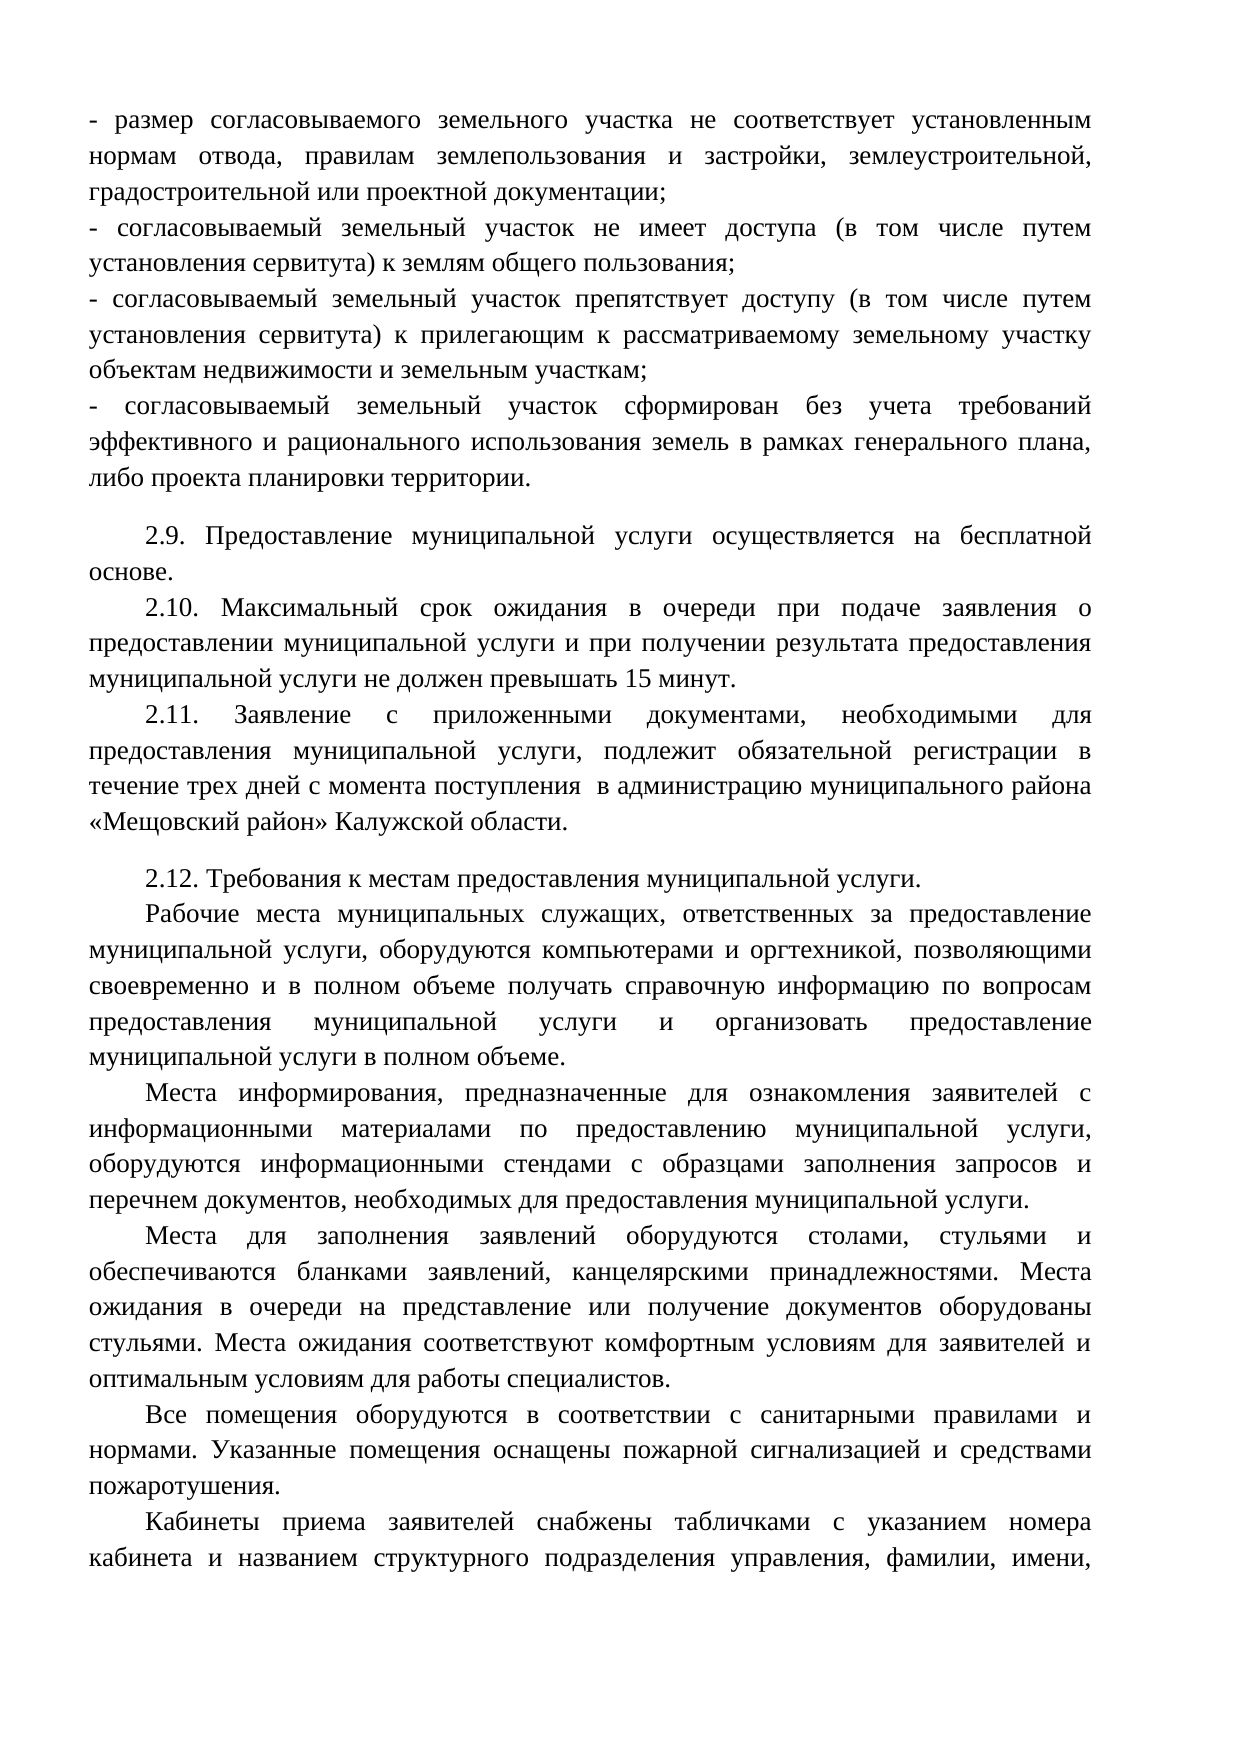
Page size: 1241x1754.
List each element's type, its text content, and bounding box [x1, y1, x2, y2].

text 2.11. Заявление с приложенными документами, необходимыми для предоставления муниципальной услуги, подлежит обязательной регистрации в течение трех дней с момента поступления в администрацию муниципального района «Мещовский район» Калужской области. [89, 698, 1093, 836]
text Места информирования, предназначенные для ознакомления заявителей с информационными материалами по предоставлению муниципальной услуги, оборудуются информационными стендами с образцами заполнения запросов и перечнем документов, необходимых для предоставления муниципальной услуги. [89, 1076, 1093, 1214]
text - согласовываемый земельный участок не имеет доступа (в том числе путем установления сервитута) к землям общего пользования; [89, 211, 1093, 277]
text Места для заполнения заявлений оборудуются столами, стульями и обеспечиваются бланками заявлений, канцелярскими принадлежностями. Места ожидания в очереди на представление или получение документов оборудованы стульями. Места ожидания соответствуют комфортным условиям для заявителей и оптимальным условиям для работы специалистов. [89, 1219, 1093, 1393]
text 2.9. Предоставление муниципальной услуги осуществляется на бесплатной основе. [89, 519, 1093, 586]
text 2.10. Максимальный срок ожидания в очереди при подаче заявления о предоставлении муниципальной услуги и при получении результата предоставления муниципальной услуги не должен превышать 15 минут. [89, 591, 1093, 693]
text Рабочие места муниципальных служащих, ответственных за предоставление муниципальной услуги, оборудуются компьютерами и оргтехникой, позволяющими своевременно и в полном объеме получать справочную информацию по вопросам предоставления муниципальной услуги и организовать предоставление муниципальной услуги в полном объеме. [89, 897, 1093, 1072]
text - размер согласовываемого земельного участка не соответствует установленным нормам отвода, правилам землепользования и застройки, землеустроительной, градостроительной или проектной документации; [89, 103, 1093, 206]
text - согласовываемый земельный участок сформирован без учета требований эффективного и рационального использования земель в рамках генерального плана, либо проекта планировки территории. [89, 389, 1093, 492]
text 2.12. Требования к местам предоставления муниципальной услуги. [89, 862, 1093, 893]
text Все помещения оборудуются в соответствии с санитарными правилами и нормами. Указанные помещения оснащены пожарной сигнализацией и средствами пожаротушения. [89, 1398, 1093, 1500]
text - согласовываемый земельный участок препятствует доступу (в том числе путем установления сервитута) к прилегающим к рассматриваемому земельному участку объектам недвижимости и земельным участкам; [89, 282, 1093, 385]
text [89, 1505, 1093, 1572]
